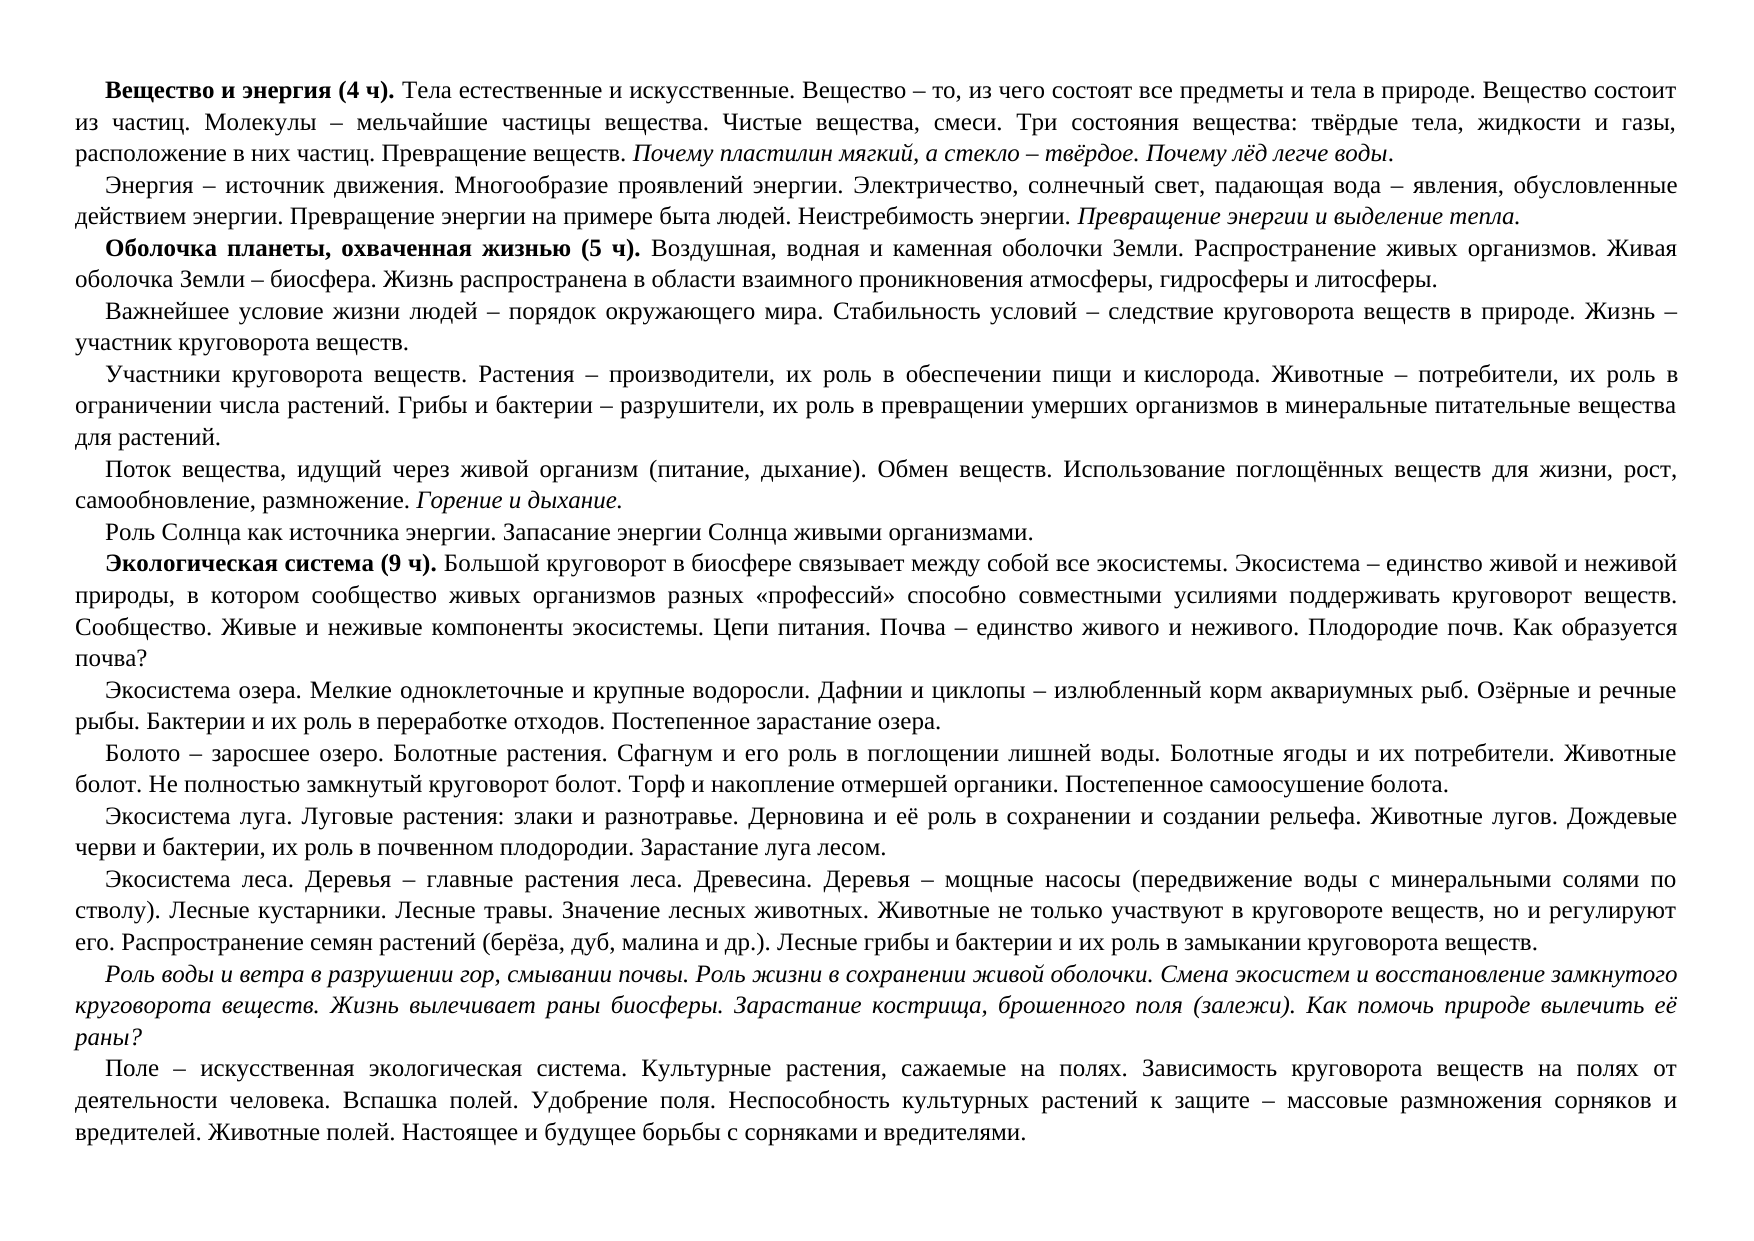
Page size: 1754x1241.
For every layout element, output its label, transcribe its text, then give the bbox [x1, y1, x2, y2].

text Оболочка планеты, охваченная жизнью (5 ч). Воздушная, водная и каменная оболочки Земли. Распространение живых организмов. Живая оболочка Земли – биосфера. Жизнь распространена в области взаимного проникновения атмосферы, гидросферы и литосферы. [75, 233, 1679, 293]
text Поле – искусственная экологическая система. Культурные растения, сажаемые на полях. Зависимость круговорота веществ на полях от деятельности человека. Вспашка полей. Удобрение поля. Неспособность культурных растений к защите – массовые размножения сорняков и вредителей. Животные полей. Настоящее и будущее борьбы с сорняками и вредителями. [75, 1053, 1679, 1145]
text Экосистема луга. Луговые растения: злаки и разнотравье. Дерновина и её роль в сохранении и создании рельефа. Животные лугов. Дождевые черви и бактерии, их роль в почвенном плодородии. Зарастание луга лесом. [75, 801, 1679, 861]
text Экологическая система (9 ч). Большой круговорот в биосфере связывает между собой все экосистемы. Экосистема – единство живой и неживой природы, в котором сообщество живых организмов разных «профессий» способно совместными усилиями поддерживать круговорот веществ. Сообщество. Живые и неживые компоненты экосистемы. Цепи питания. Почва – единство живого и неживого. Плодородие почв. Как образуется почва? [75, 548, 1679, 672]
text Поток вещества, идущий через живой организм (питание, дыхание). Обмен веществ. Использование поглощённых веществ для жизни, рост, самообновление, размножение. Горение и дыхание. [75, 454, 1679, 514]
text Энергия – источник движения. Многообразие проявлений энергии. Электричество, солнечный свет, падающая вода – явления, обусловленные действием энергии. Превращение энергии на примере быта людей. Неистребимость энергии. Превращение энергии и выделение тепла. [75, 170, 1679, 230]
text Экосистема озера. Мелкие одноклеточные и крупные водоросли. Дафнии и циклопы – излюбленный корм аквариумных рыб. Озёрные и речные рыбы. Бактерии и их роль в переработке отходов. Постепенное зарастание озера. [75, 675, 1679, 735]
text Болото – заросшее озеро. Болотные растения. Сфагнум и его роль в поглощении лишней воды. Болотные ягоды и их потребители. Животные болот. Не полностью замкнутый круговорот болот. Торф и накопление отмершей органики. Постепенное самоосушение болота. [75, 738, 1679, 798]
text Участники круговорота веществ. Растения – производители, их роль в обеспечении пищи и кислорода. Животные – потребители, их роль в ограничении числа растений. Грибы и бактерии – разрушители, их роль в превращении умерших организмов в минеральные питательные вещества для растений. [75, 359, 1679, 451]
text Роль воды и ветра в разрушении гор, смывании почвы. Роль жизни в сохранении живой оболочки. Смена экосистем и восстановление замкнутого круговорота веществ. Жизнь вылечивает раны биосферы. Зарастание кострища, брошенного поля (залежи). Как помочь природе вылечить её раны? [75, 959, 1679, 1051]
text Роль Солнца как источника энергии. Запасание энергии Солнца живыми организмами. [75, 517, 1679, 546]
text Важнейшее условие жизни людей – порядок окружающего мира. Стабильность условий – следствие круговорота веществ в природе. Жизнь – участник круговорота веществ. [75, 296, 1679, 356]
text Экосистема леса. Деревья – главные растения леса. Древесина. Деревья – мощные насосы (передвижение воды с минеральными солями по стволу). Лесные кустарники. Лесные травы. Значение лесных животных. Животные не только участвуют в круговороте веществ, но и регулируют его. Распространение семян растений (берёза, дуб, малина и др.). Лесные грибы и бактерии и их роль в замыкании круговорота веществ. [75, 864, 1679, 956]
text Вещество и энергия (4 ч). Тела естественные и искусственные. Вещество – то, из чего состоят все предметы и тела в природе. Вещество состоит из частиц. Молекулы – мельчайшие частицы вещества. Чистые вещества, смеси. Три состояния вещества: твёрдые тела, жидкости и газы, расположение в них частиц. Превращение веществ. Почему пластилин мягкий, а стекло – твёрдое. Почему лёд легче воды. [75, 75, 1679, 167]
